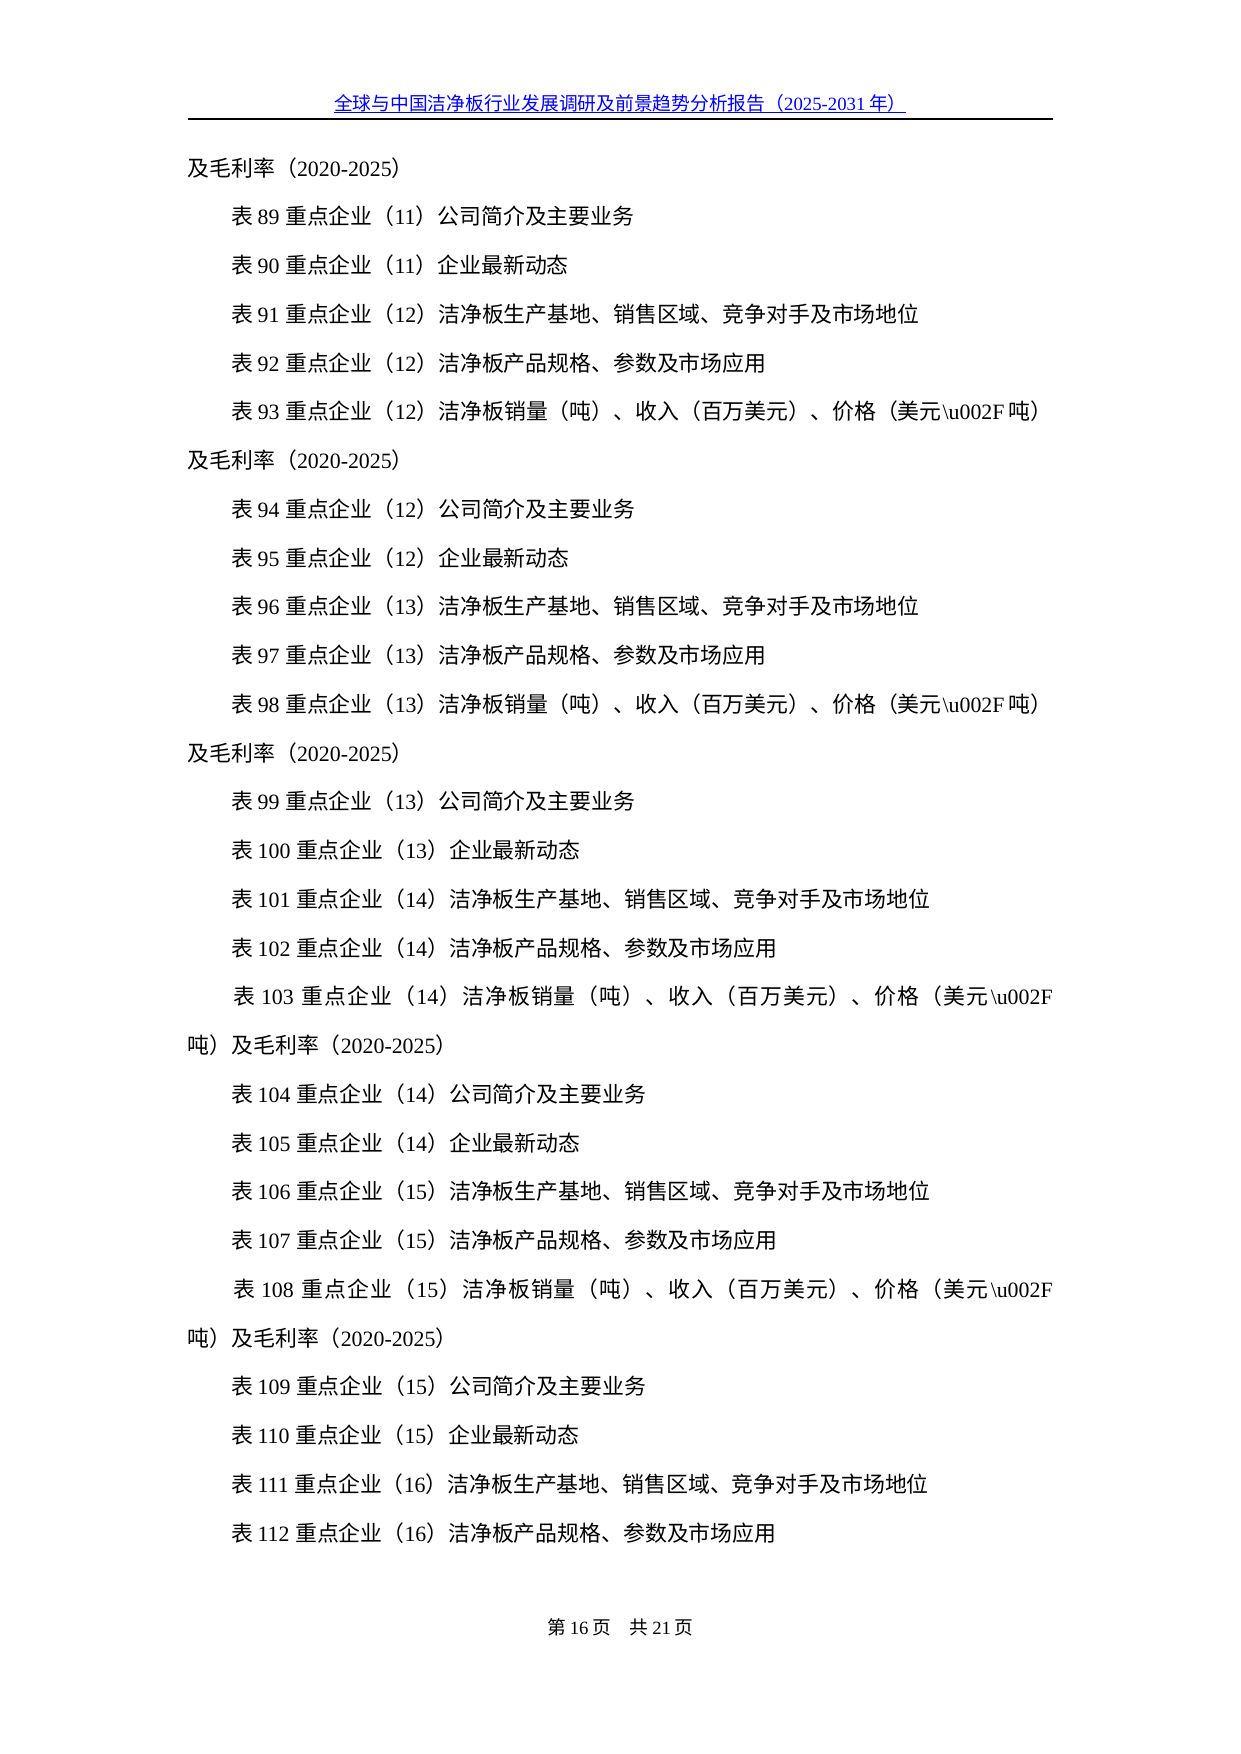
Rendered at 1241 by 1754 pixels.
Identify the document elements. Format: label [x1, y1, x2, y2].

text [187, 150, 1053, 1548]
